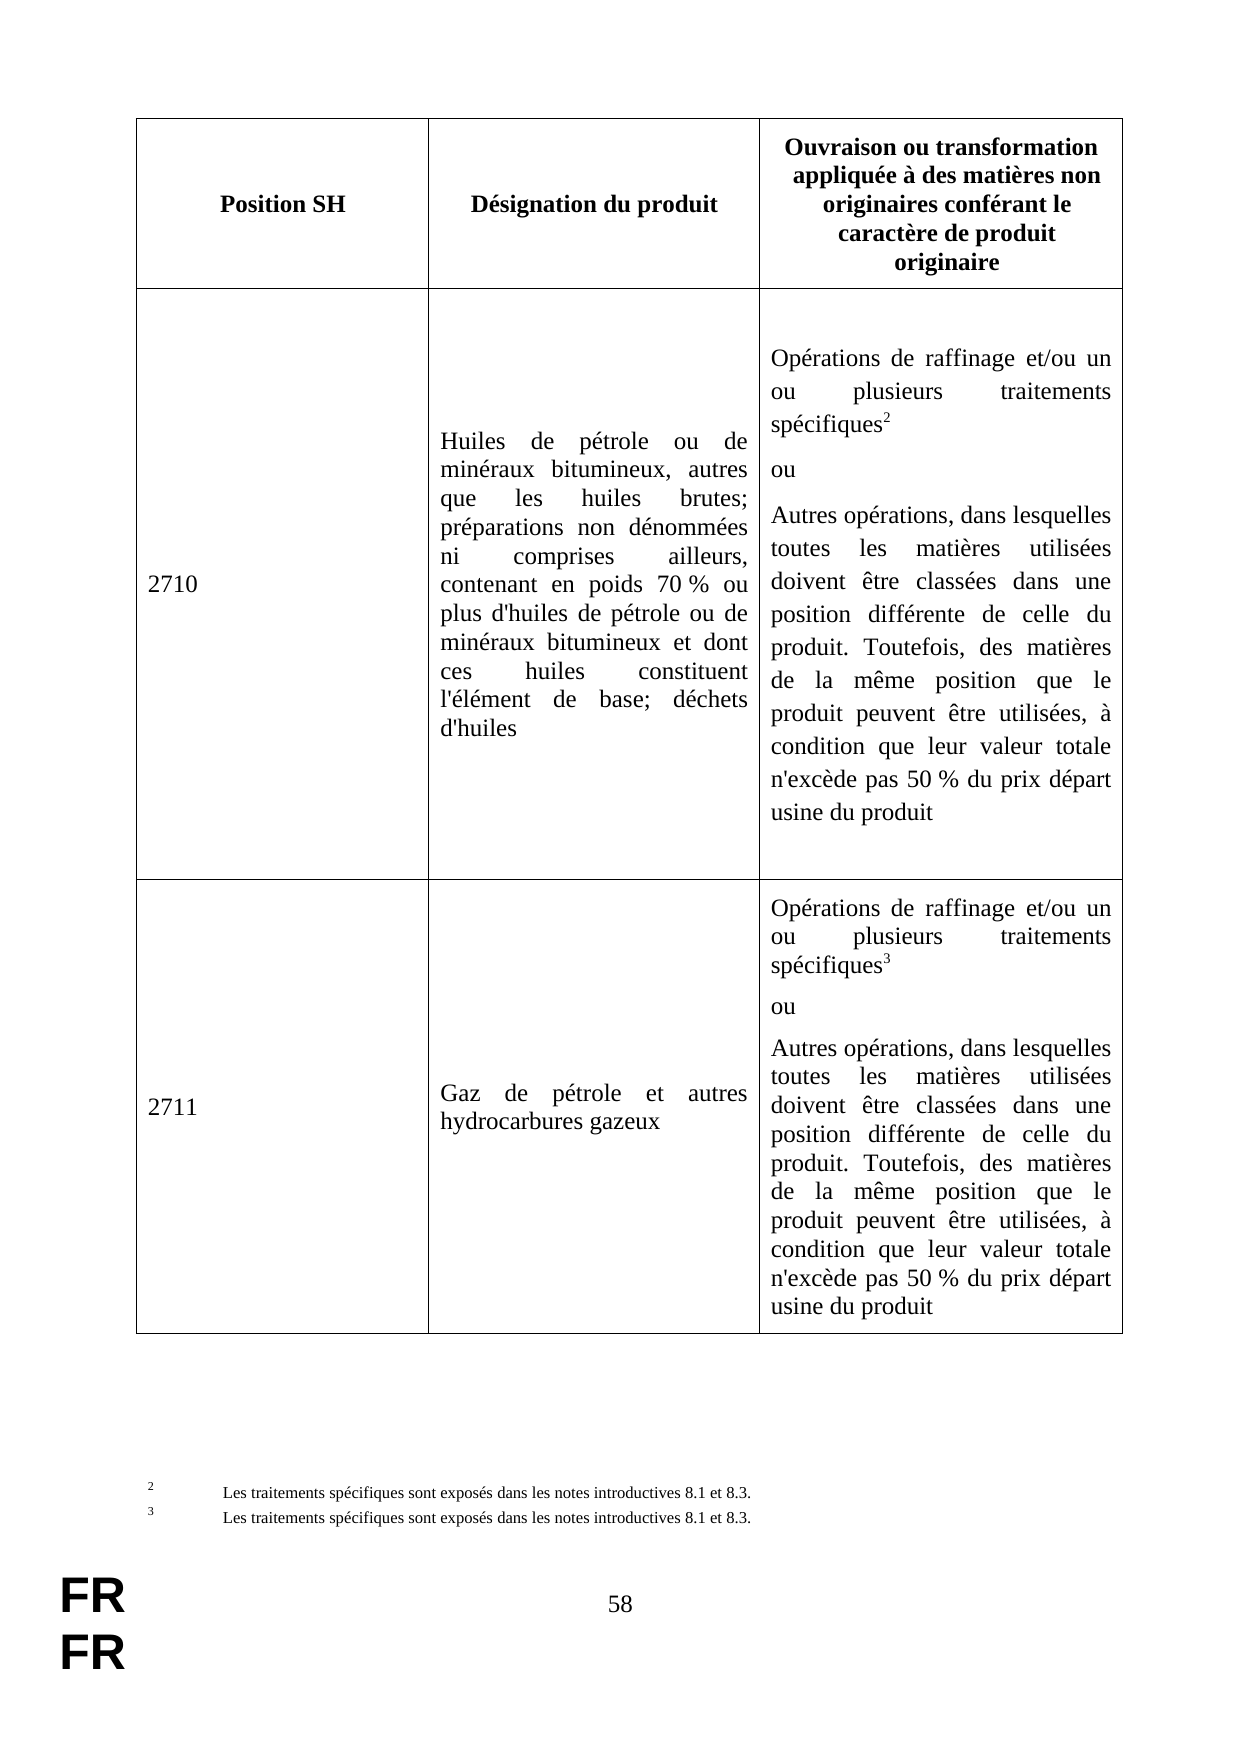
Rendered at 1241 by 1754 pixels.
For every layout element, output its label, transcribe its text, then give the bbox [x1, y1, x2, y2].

table_cell Gaz de pétrole et autres hydrocarbures gazeux [429, 880, 759, 1333]
table_cell 2710 [137, 289, 428, 879]
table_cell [760, 880, 1122, 1333]
table_header Ouvraison ou transformation appliquée à des matières non originaires conférant le caractère de produit originaire [760, 119, 1122, 288]
table_header Désignation du produit [429, 119, 759, 288]
table_cell 2711 [137, 880, 428, 1333]
table_cell Huiles de pétrole ou de minéraux bitumineux, autres que les huiles brutes; préparations non dénommées ni comprises ailleurs, contenant en poids 70 % ou plus d'huiles de pétrole ou de minéraux bitumineux et dont ces huiles constituent l'élément de base; déchets d'huiles [429, 289, 759, 879]
table_header Position SH [137, 119, 428, 288]
